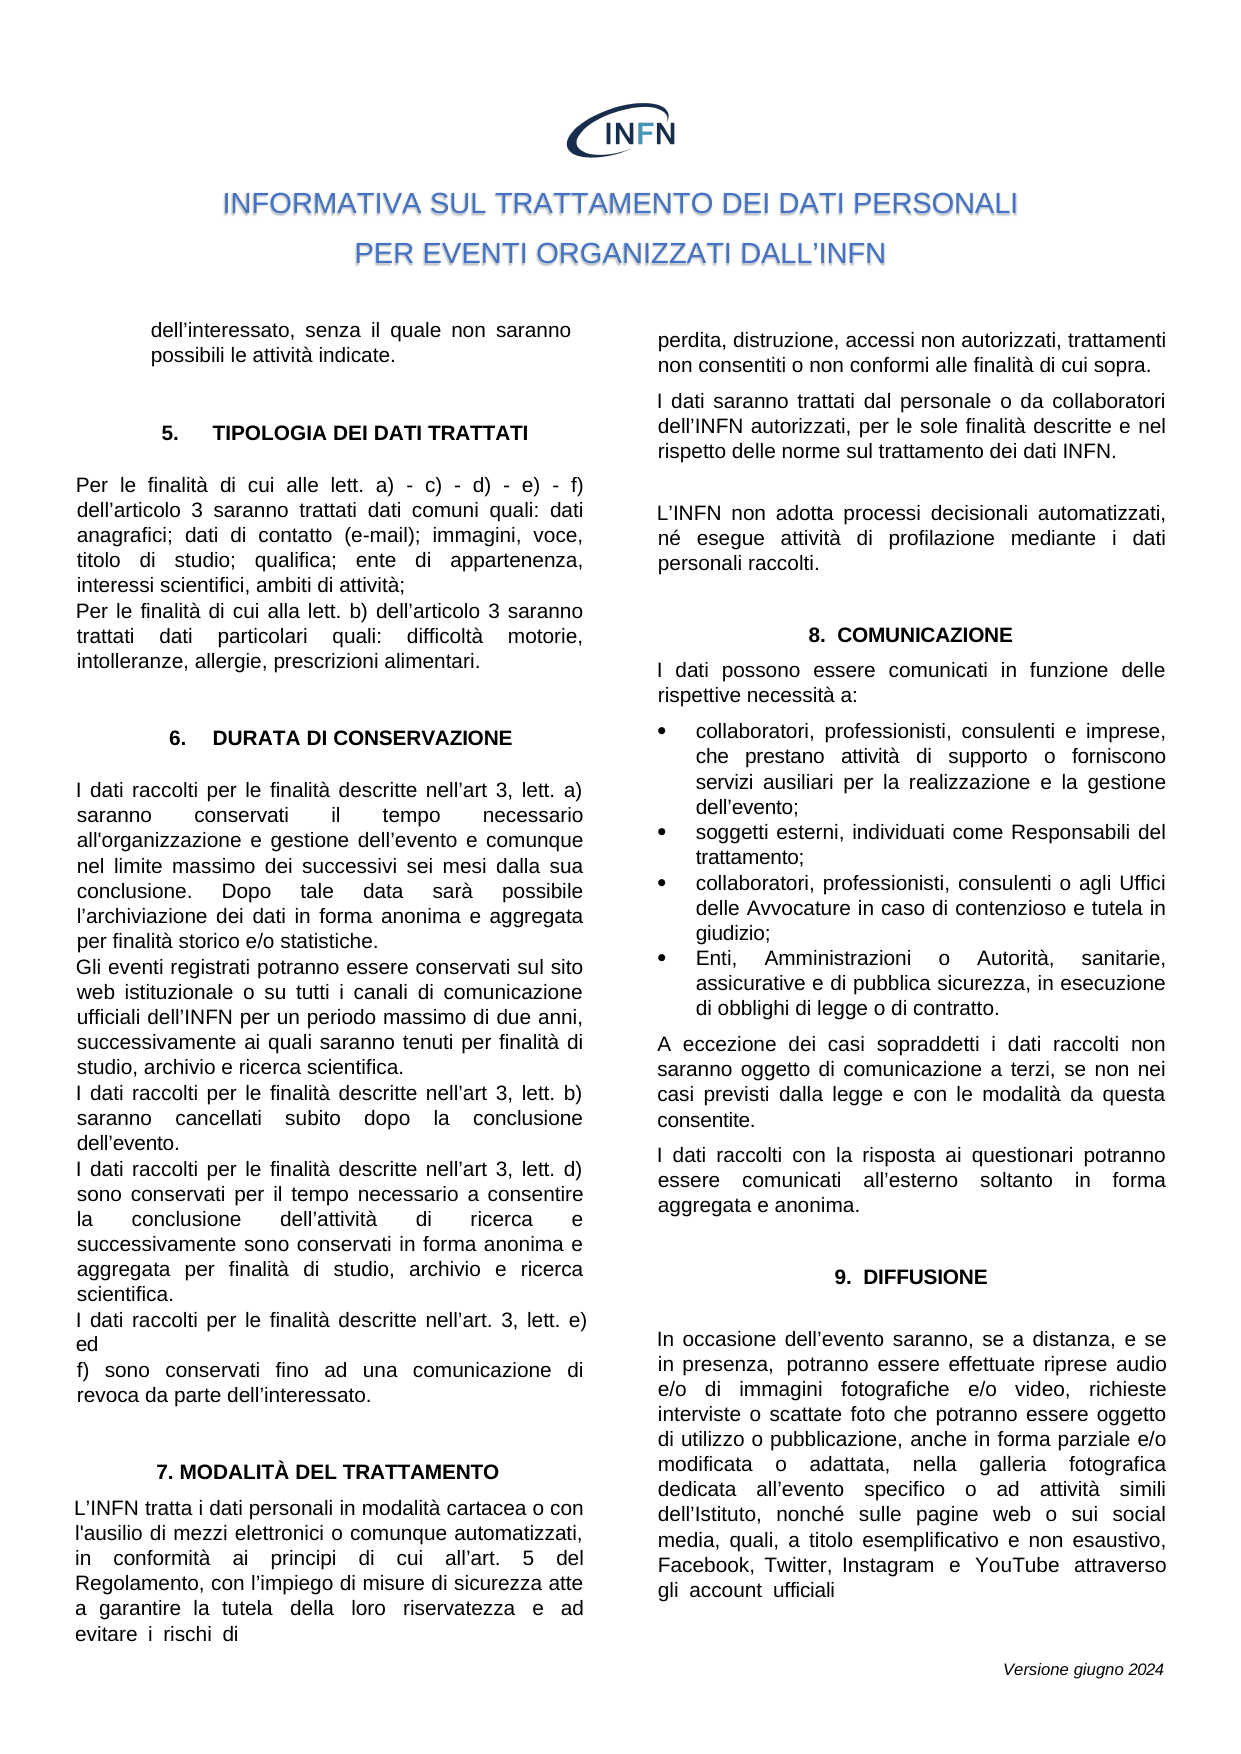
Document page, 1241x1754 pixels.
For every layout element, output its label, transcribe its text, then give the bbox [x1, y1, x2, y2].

text Gli eventi registrati potranno essere conservati sul sito web istituzionale o su tutti i canali di comunicazione ufficiali dell’INFN per un periodo massimo di due anni, successivamente ai quali saranno tenuti per finalità di studio, archivio e ricerca scientifica. [76, 955, 583, 1079]
subtitle MODALITÀ DEL TRATTAMENTO [156, 1460, 588, 1484]
text A eccezione dei casi sopraddetti i dati raccolti non saranno oggetto di comunicazione a terzi, se non nei casi previsti dalla legge e con le modalità da questa consentite. [657, 1032, 1166, 1131]
picture [199, 86, 1057, 294]
list collaboratori, professionisti, consulenti o agli Uffici delle Avvocature in caso di contenzioso e tutela in giudizio; [658, 870, 1166, 944]
text I dati possono essere comunicati in funzione delle rispettive necessità a: [657, 658, 1166, 707]
text Per le finalità di cui alla lett. b) dell’articolo 3 saranno trattati dati particolari quali: difficoltà motorie, intolleranze, allergie, prescrizioni alimentari. [76, 598, 583, 673]
text In occasione dell’evento saranno, se a distanza, e se in presenza, potranno essere effettuate riprese audio e/o di immagini fotografiche e/o video, richieste interviste o scattate foto che potranno essere oggetto di utilizzo o pubblicazione, anche in forma parziale e/o modificata o adattata, nella galleria fotografica dedicata all’evento specifico o ad attività simili dell’Istituto, nonché sulle pagine web o sui social media, quali, a titolo esemplificativo e non esaustivo, Facebook, Twitter, Instagram e YouTube attraverso gli account ufficiali [657, 1327, 1167, 1602]
text I dati raccolti per le finalità descritte nell’art 3, lett. a) saranno conservati il tempo necessario all'organizzazione e gestione dell’evento e comunque nel limite massimo dei successivi sei mesi dalla sua conclusione. Dopo tale data sarà possibile l’archiviazione dei dati in forma anonima e aggregata per finalità storico e/o statistiche. [76, 778, 584, 953]
list collaboratori, professionisti, consulenti e imprese, che prestano attività di supporto o forniscono servizi ausiliari per la realizzazione e la gestione dell’evento; [658, 719, 1166, 818]
text I dati raccolti per le finalità descritte nell’art 3, lett. b) saranno cancellati subito dopo la conclusione dell’evento. [76, 1081, 583, 1155]
text I dati raccolti per le finalità descritte nell’art 3, lett. d) sono conservati per il tempo necessario a consentire la conclusione dell’attività di ricerca e successivamente sono conservati in forma anonima e aggregata per finalità di studio, archivio e ricerca scientifica. [76, 1157, 584, 1306]
subtitle DURATA DI CONSERVAZIONE [169, 726, 588, 750]
text perdita, distruzione, accessi non autorizzati, trattamenti non consentiti o non conformi alle finalità di cui sopra. [658, 328, 1166, 377]
text I dati raccolti per le finalità descritte nell’art. 3, lett. e) ed [76, 1308, 588, 1356]
text L’INFN non adotta processi decisionali automatizzati, né esegue attività di profilazione mediante i dati personali raccolti. [657, 501, 1166, 575]
text L’INFN tratta i dati personali in modalità cartacea o con l'ausilio di mezzi elettronici o comunque automatizzati, in conformità ai principi di cui all’art. 5 del Regolamento, con l’impiego di misure di sicurezza atte a garantire la tutela della loro riservatezza e ad evitare i rischi di [74, 1496, 584, 1645]
text I dati raccolti con la risposta ai questionari potranno essere comunicati all’esterno soltanto in forma aggregata e anonima. [657, 1143, 1166, 1217]
text I dati saranno trattati dal personale o da collaboratori dell’INFN autorizzati, per le sole finalità descritte e nel rispetto delle norme sul trattamento dei dati INFN. [657, 389, 1166, 463]
list soggetti esterni, individuati come Responsabili del trattamento; [658, 820, 1166, 869]
text Per le finalità di cui alle lett. a) - c) - d) - e) - f) dell’articolo 3 saranno trattati dati comuni quali: dati anagrafici; dati di contatto (e-mail); immagini, voce, titolo di studio; qualifica; ente di appartenenza, interessi scientifici, ambiti di attività; [76, 472, 584, 597]
text f) sono conservati fino ad una comunicazione di revoca da parte dell’interessato. [77, 1357, 583, 1406]
subtitle COMUNICAZIONE [808, 623, 1178, 647]
text dell’interessato, senza il quale non saranno possibili le attività indicate. [151, 318, 588, 367]
list Enti, Amministrazioni o Autorità, sanitarie, assicurative e di pubblica sicurezza, in esecuzione di obblighi di legge o di contratto. [658, 946, 1166, 1020]
subtitle DIFFUSIONE [834, 1265, 1178, 1289]
subtitle TIPOLOGIA DEI DATI TRATTATI [161, 421, 588, 445]
